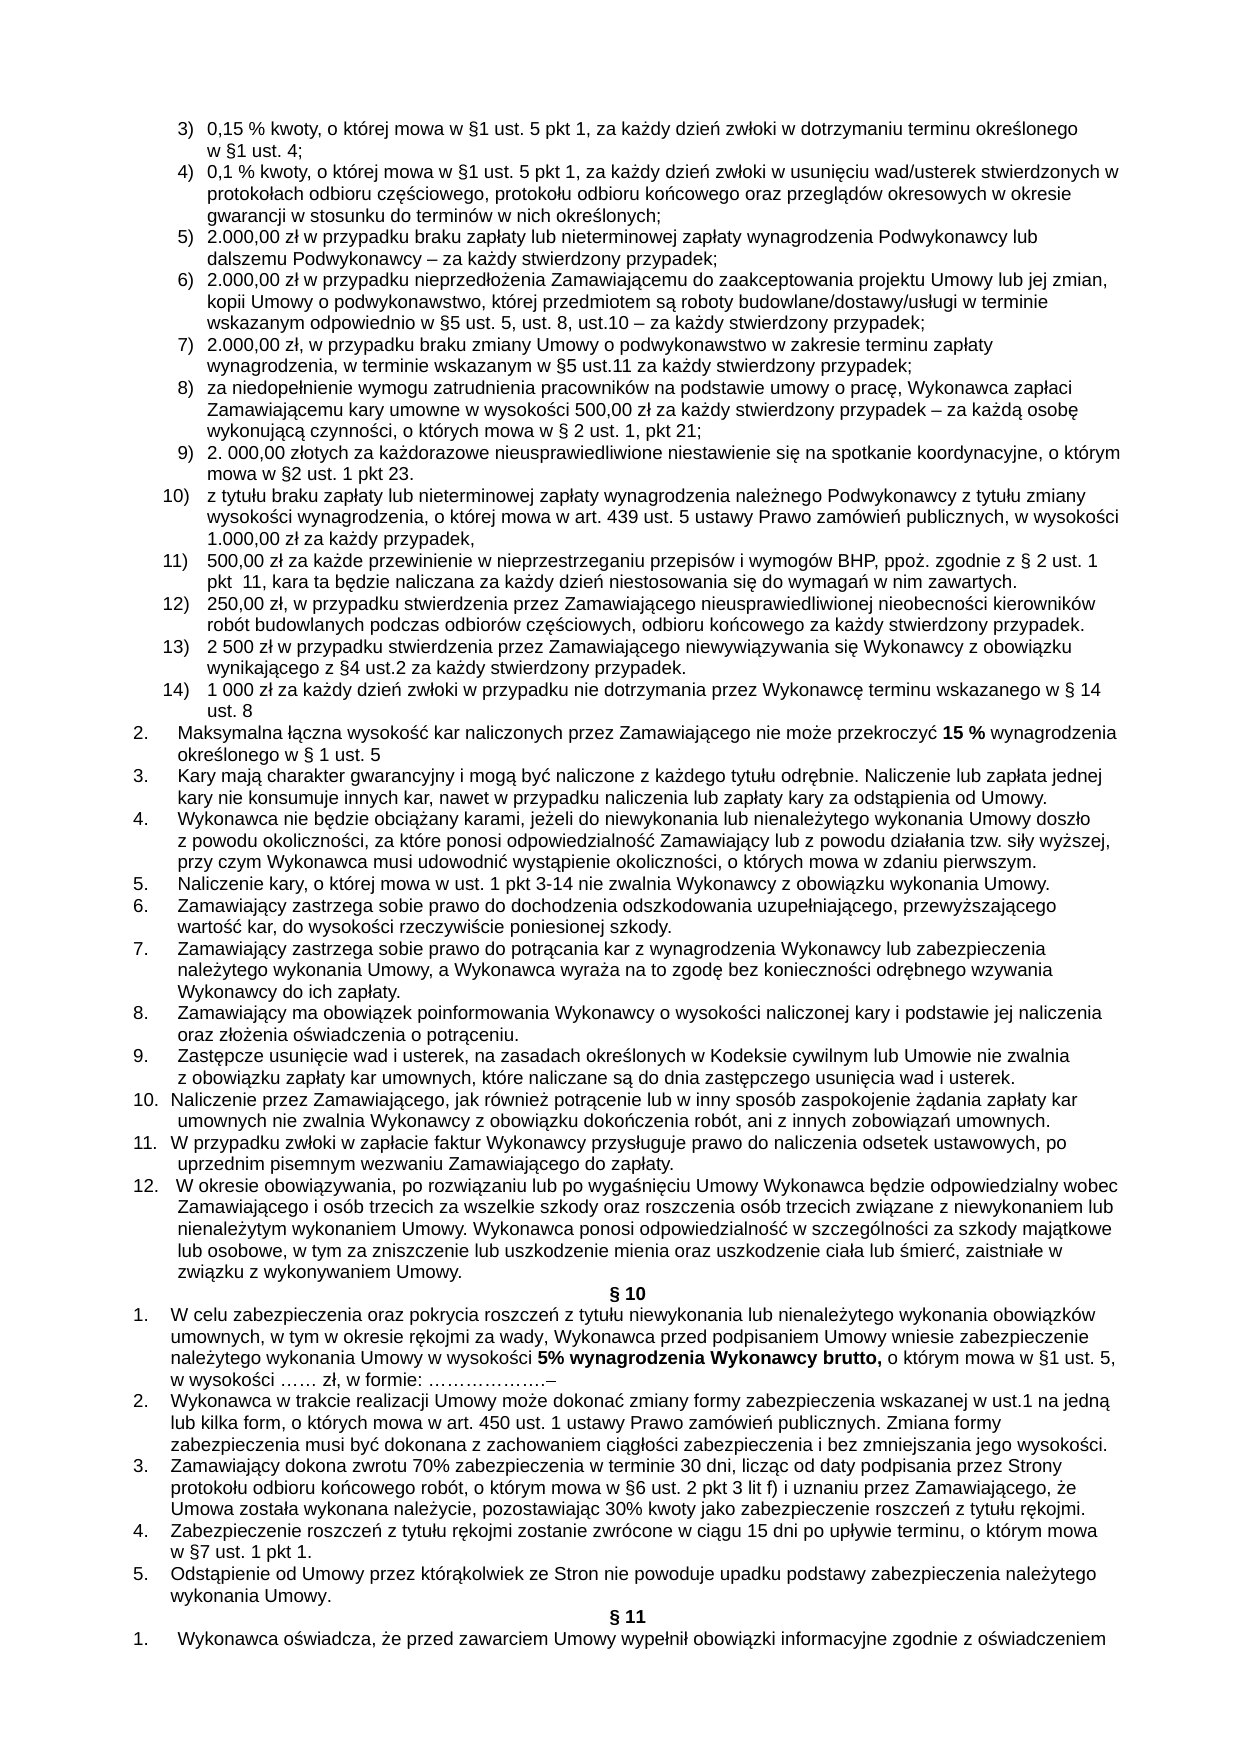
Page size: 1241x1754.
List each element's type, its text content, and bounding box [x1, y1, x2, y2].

list Zamawiający dokona zwrotu 70% zabezpieczenia w terminie 30 dni, licząc od daty podpisania przez Strony protokołu odbioru końcowego robót, o którym mowa w §6 ust. 2 pkt 3 lit f) i uznaniu przez Zamawiającego, że Umowa została wykonana należycie, pozostawiając 30% kwoty jako zabezpieczenie roszczeń z tytułu rękojmi. [133, 1455, 1122, 1520]
list W okresie obowiązywania, po rozwiązaniu lub po wygaśnięciu Umowy Wykonawca będzie odpowiedzialny wobec Zamawiającego i osób trzecich za wszelkie szkody oraz roszczenia osób trzecich związane z niewykonaniem lub nienależytym wykonaniem Umowy. Wykonawca ponosi odpowiedzialność w szczególności za szkody majątkowe lub osobowe, w tym za zniszczenie lub uszkodzenie mienia oraz uszkodzenie ciała lub śmierć, zaistniałe w związku z wykonywaniem Umowy. [133, 1175, 1122, 1282]
list Zamawiający zastrzega sobie prawo do dochodzenia odszkodowania uzupełniającego, przewyższającego wartość kar, do wysokości rzeczywiście poniesionej szkody. [133, 894, 1122, 937]
list 500,00 zł za każde przewinienie w nieprzestrzeganiu przepisów i wymogów BHP, ppoż. zgodnie z § 2 ust. 1 pkt 11, kara ta będzie naliczana za każdy dzień niestosowania się do wymagań w nim zawartych. [162, 549, 1122, 592]
list 2. 000,00 złotych za każdorazowe nieusprawiedliwione niestawienie się na spotkanie koordynacyjne, o którym mowa w §2 ust. 1 pkt 23. [177, 442, 1122, 485]
list 0,15 % kwoty, o której mowa w §1 ust. 5 pkt 1, za każdy dzień zwłoki w dotrzymaniu terminu określonego w §1 ust. 4; [177, 118, 1122, 161]
list Naliczenie kary, o której mowa w ust. 1 pkt 3-14 nie zwalnia Wykonawcy z obowiązku wykonania Umowy. [133, 873, 1122, 894]
list W przypadku zwłoki w zapłacie faktur Wykonawcy przysługuje prawo do naliczenia odsetek ustawowych, po uprzednim pisemnym wezwaniu Zamawiającego do zapłaty. [133, 1132, 1122, 1175]
list Naliczenie przez Zamawiającego, jak również potrącenie lub w inny sposób zaspokojenie żądania zapłaty kar umownych nie zwalnia Wykonawcy z obowiązku dokończenia robót, ani z innych zobowiązań umownych. [133, 1088, 1122, 1132]
list Zabezpieczenie roszczeń z tytułu rękojmi zostanie zwrócone w ciągu 15 dni po upływie terminu, o którym mowa w §7 ust. 1 pkt 1. [133, 1520, 1122, 1563]
list W celu zabezpieczenia oraz pokrycia roszczeń z tytułu niewykonania lub nienależytego wykonania obowiązków umownych, w tym w okresie rękojmi za wady, Wykonawca przed podpisaniem Umowy wniesie zabezpieczenie należytego wykonania Umowy w wysokości 5% wynagrodzenia Wykonawcy brutto, o którym mowa w §1 ust. 5, w wysokości …… zł, w formie: ………………. [133, 1304, 1122, 1390]
list 0,1 % kwoty, o której mowa w §1 ust. 5 pkt 1, za każdy dzień zwłoki w usunięciu wad/usterek stwierdzonych w protokołach odbioru częściowego, protokołu odbioru końcowego oraz przeglądów okresowych w okresie gwarancji w stosunku do terminów w nich określonych; [177, 161, 1122, 226]
list 1 000 zł za każdy dzień zwłoki w przypadku nie dotrzymania przez Wykonawcę terminu wskazanego w § 14 ust. 8 [162, 679, 1122, 722]
list Wykonawca w trakcie realizacji Umowy może dokonać zmiany formy zabezpieczenia wskazanej w ust.1 na jedną lub kilka form, o których mowa w art. 450 ust. 1 ustawy Prawo zamówień publicznych. Zmiana formy zabezpieczenia musi być dokonana z zachowaniem ciągłości zabezpieczenia i bez zmniejszania jego wysokości. [133, 1390, 1122, 1455]
list Kary mają charakter gwarancyjny i mogą być naliczone z każdego tytułu odrębnie. Naliczenie lub zapłata jednej kary nie konsumuje innych kar, nawet w przypadku naliczenia lub zapłaty kary za odstąpienia od Umowy. [133, 765, 1122, 808]
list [133, 1627, 1122, 1649]
list 2.000,00 zł w przypadku braku zapłaty lub nieterminowej zapłaty wynagrodzenia Podwykonawcy lub dalszemu Podwykonawcy – za każdy stwierdzony przypadek; [177, 226, 1122, 269]
list 250,00 zł, w przypadku stwierdzenia przez Zamawiającego nieusprawiedliwionej nieobecności kierowników robót budowlanych podczas odbiorów częściowych, odbioru końcowego za każdy stwierdzony przypadek. [162, 592, 1122, 636]
text § 11 [133, 1606, 1122, 1627]
list Zamawiający zastrzega sobie prawo do potrącania kar z wynagrodzenia Wykonawcy lub zabezpieczenia należytego wykonania Umowy, a Wykonawca wyraża na to zgodę bez konieczności odrębnego wzywania Wykonawcy do ich zapłaty. [133, 937, 1122, 1002]
list 2 500 zł w przypadku stwierdzenia przez Zamawiającego niewywiązywania się Wykonawcy z obowiązku wynikającego z §4 ust.2 za każdy stwierdzony przypadek. [162, 636, 1122, 679]
list Zastępcze usunięcie wad i usterek, na zasadach określonych w Kodeksie cywilnym lub Umowie nie zwalnia z obowiązku zapłaty kar umownych, które naliczane są do dnia zastępczego usunięcia wad i usterek. [133, 1045, 1122, 1088]
list Zamawiający ma obowiązek poinformowania Wykonawcy o wysokości naliczonej kary i podstawie jej naliczenia oraz złożenia oświadczenia o potrąceniu. [133, 1002, 1122, 1045]
list 2.000,00 zł w przypadku nieprzedłożenia Zamawiającemu do zaakceptowania projektu Umowy lub jej zmian, kopii Umowy o podwykonawstwo, której przedmiotem są roboty budowlane/dostawy/usługi w terminie wskazanym odpowiednio w §5 ust. 5, ust. 8, ust.10 – za każdy stwierdzony przypadek; [177, 269, 1122, 334]
list za niedopełnienie wymogu zatrudnienia pracowników na podstawie umowy o pracę, Wykonawca zapłaci Zamawiającemu kary umowne w wysokości 500,00 zł za każdy stwierdzony przypadek – za każdą osobę wykonującą czynności, o których mowa w § 2 ust. 1, pkt 21; [177, 377, 1122, 442]
text § 10 [133, 1282, 1122, 1304]
list Wykonawca nie będzie obciążany karami, jeżeli do niewykonania lub nienależytego wykonania Umowy doszło z powodu okoliczności, za które ponosi odpowiedzialność Zamawiający lub z powodu działania tzw. siły wyższej, przy czym Wykonawca musi udowodnić wystąpienie okoliczności, o których mowa w zdaniu pierwszym. [133, 808, 1122, 873]
list z tytułu braku zapłaty lub nieterminowej zapłaty wynagrodzenia należnego Podwykonawcy z tytułu zmiany wysokości wynagrodzenia, o której mowa w art. 439 ust. 5 ustawy Prawo zamówień publicznych, w wysokości 1.000,00 zł za każdy przypadek, [162, 485, 1122, 549]
list Odstąpienie od Umowy przez którąkolwiek ze Stron nie powoduje upadku podstawy zabezpieczenia należytego wykonania Umowy. [133, 1563, 1122, 1606]
list Maksymalna łączna wysokość kar naliczonych przez Zamawiającego nie może przekroczyć 15 % wynagrodzenia określonego w § 1 ust. 5 [133, 722, 1122, 765]
list 2.000,00 zł, w przypadku braku zmiany Umowy o podwykonawstwo w zakresie terminu zapłaty wynagrodzenia, w terminie wskazanym w §5 ust.11 za każdy stwierdzony przypadek; [177, 334, 1122, 377]
